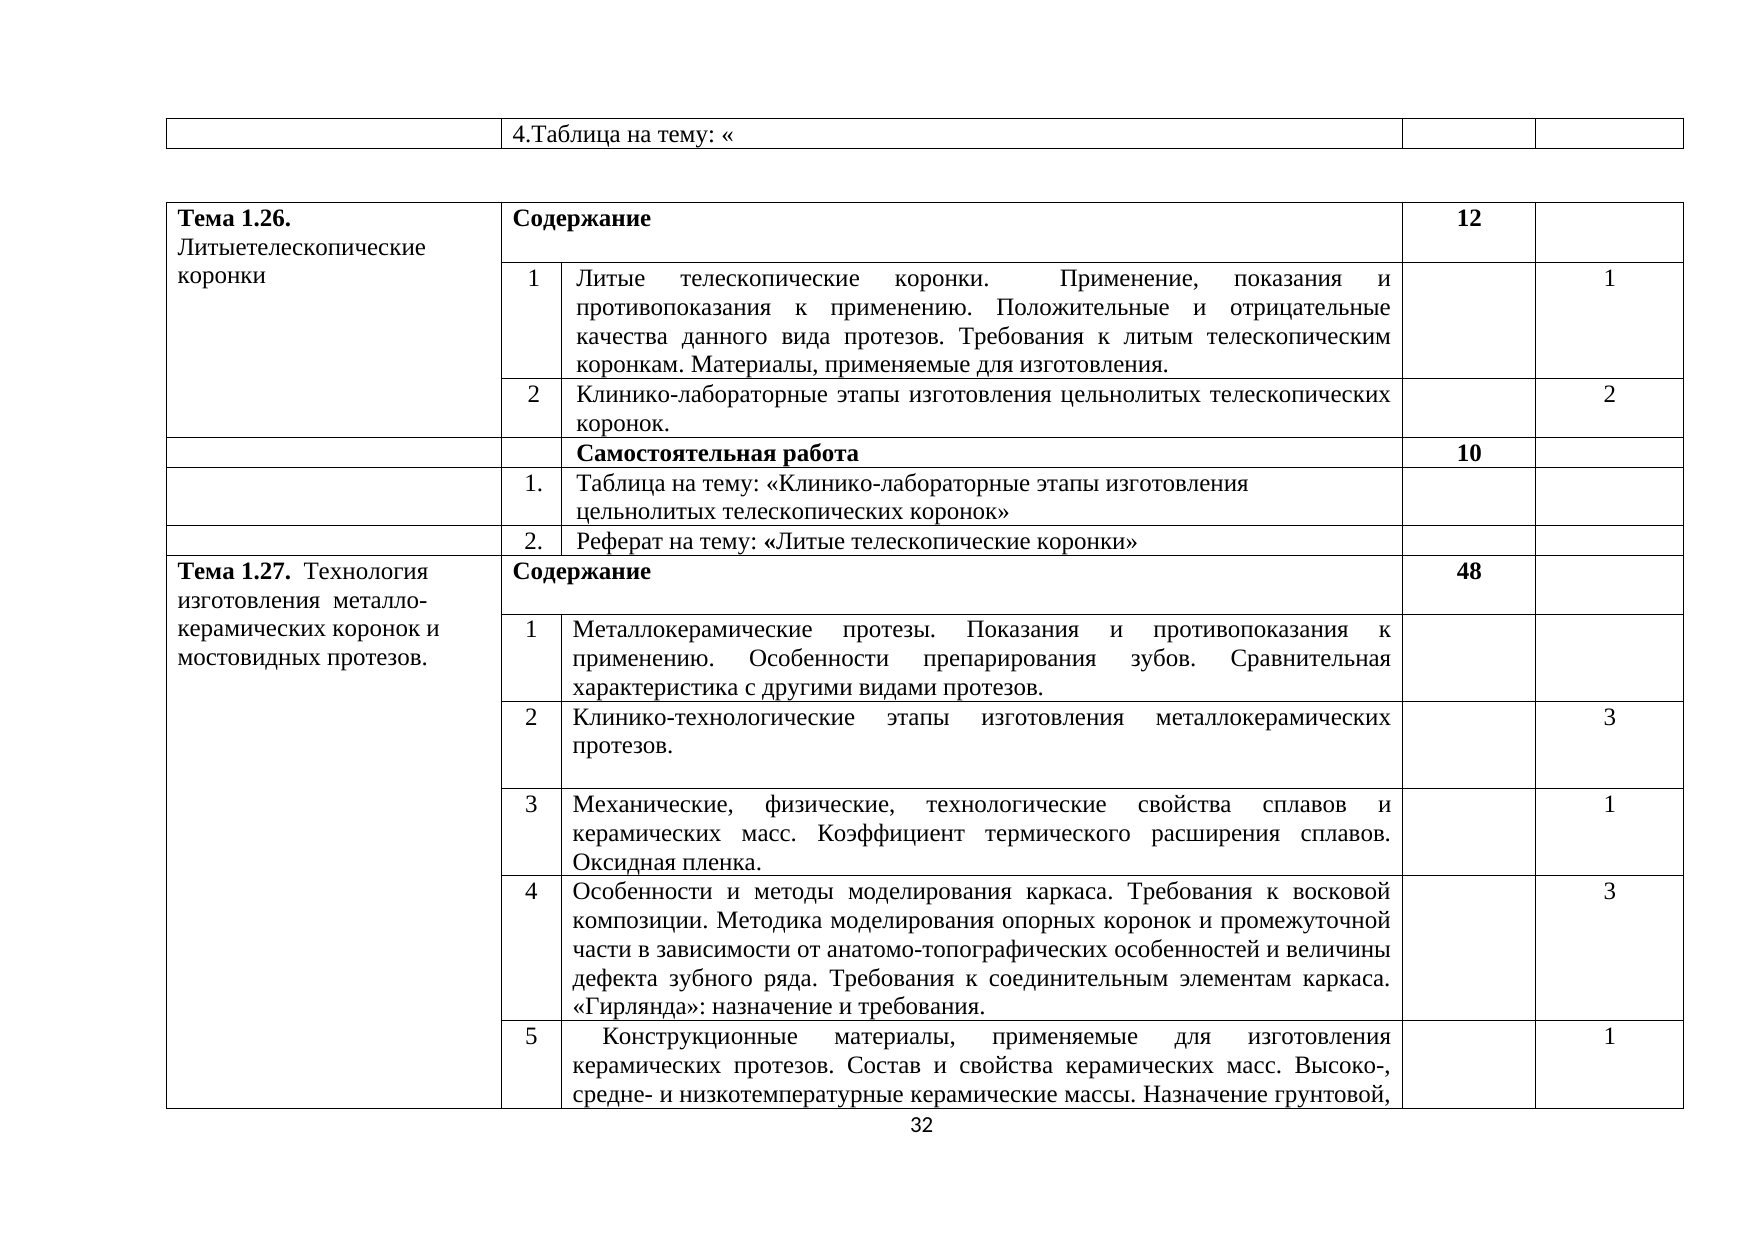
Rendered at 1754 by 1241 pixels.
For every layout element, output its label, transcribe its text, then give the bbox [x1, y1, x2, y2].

table_cell 1 [1536, 263, 1683, 378]
table_cell [1403, 119, 1535, 148]
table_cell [562, 1021, 1402, 1107]
table_header [1536, 203, 1683, 262]
table_cell [1536, 468, 1683, 525]
table_cell [1403, 615, 1535, 701]
table_cell 1 [1536, 1021, 1683, 1107]
table_cell 4.Таблица на тему: « [502, 119, 1402, 148]
table_cell [1403, 379, 1535, 437]
table_cell [167, 119, 501, 148]
table_cell [1403, 789, 1535, 875]
table_cell [167, 526, 501, 555]
table_header Тема 1.26. Литыетелескопические коронки [167, 203, 501, 437]
table_header 12 [1403, 203, 1535, 262]
table_cell [1403, 702, 1535, 788]
table_cell 3 [1536, 702, 1683, 788]
table_cell Особенности и методы моделирования каркаса. Требования к восковой композиции. Методика моделирования опорных коронок и промежуточной части в зависимости от анатомо-топографических особенностей и величины дефекта зубного ряда. Требования к соединительным элементам каркаса. «Гирлянда»: назначение и требования. [562, 876, 1402, 1020]
table_cell 2 [502, 702, 561, 788]
table_header Содержание [502, 203, 1402, 262]
table_cell Металлокерамические протезы. Показания и противопоказания к применению. Особенности препарирования зубов. Сравнительная характеристика с другими видами протезов. [562, 615, 1402, 701]
table_cell Литые телескопические коронки. Применение, показания и противопоказания к применению. Положительные и отрицательные качества данного вида протезов. Требования к литым телескопическим коронкам. Материалы, применяемые для изготовления. [562, 263, 1402, 378]
table_cell Таблица на тему: «Клинико-лабораторные этапы изготовления цельнолитых телескопических коронок» [562, 468, 1402, 525]
table_cell 48 [1403, 556, 1535, 613]
table_cell [1536, 438, 1683, 467]
table_cell Самостоятельная работа [562, 438, 1402, 467]
table_cell Тема 1.27. Технология изготовления металло-керамических коронок и мостовидных протезов. [167, 556, 501, 1107]
table_cell 3 [1536, 876, 1683, 1020]
table_cell Механические, физические, технологические свойства сплавов и керамических масс. Коэффициент термического расширения сплавов. Оксидная пленка. [562, 789, 1402, 875]
table_cell 10 [1403, 438, 1535, 467]
table_cell [167, 438, 501, 467]
table_cell [1536, 615, 1683, 701]
table_cell 2 [502, 379, 561, 437]
table_cell 1 [502, 263, 561, 378]
table_cell Клинико-технологические этапы изготовления металлокерамических протезов. [562, 702, 1402, 788]
table_cell [502, 438, 561, 467]
table_cell 4 [502, 876, 561, 1020]
table_cell [1536, 119, 1683, 148]
table_cell Реферат на тему: «Литые телескопические коронки» [562, 526, 1402, 555]
table_cell [1403, 263, 1535, 378]
table_cell [167, 468, 501, 525]
table_cell 1. [502, 468, 561, 525]
table_cell [1403, 468, 1535, 525]
table_cell [1403, 526, 1535, 555]
table_cell 2 [1536, 379, 1683, 437]
table_cell Клинико-лабораторные этапы изготовления цельнолитых телескопических коронок. [562, 379, 1402, 437]
table_cell [1403, 876, 1535, 1020]
table_cell [1536, 526, 1683, 555]
table_cell 1 [1536, 789, 1683, 875]
table_cell Содержание [502, 556, 1402, 613]
table_cell [1536, 556, 1683, 613]
table_cell 3 [502, 789, 561, 875]
table_cell 1 [502, 615, 561, 701]
table_cell 5 [502, 1021, 561, 1107]
table_cell [1403, 1021, 1535, 1107]
table_cell 2. [502, 526, 561, 555]
